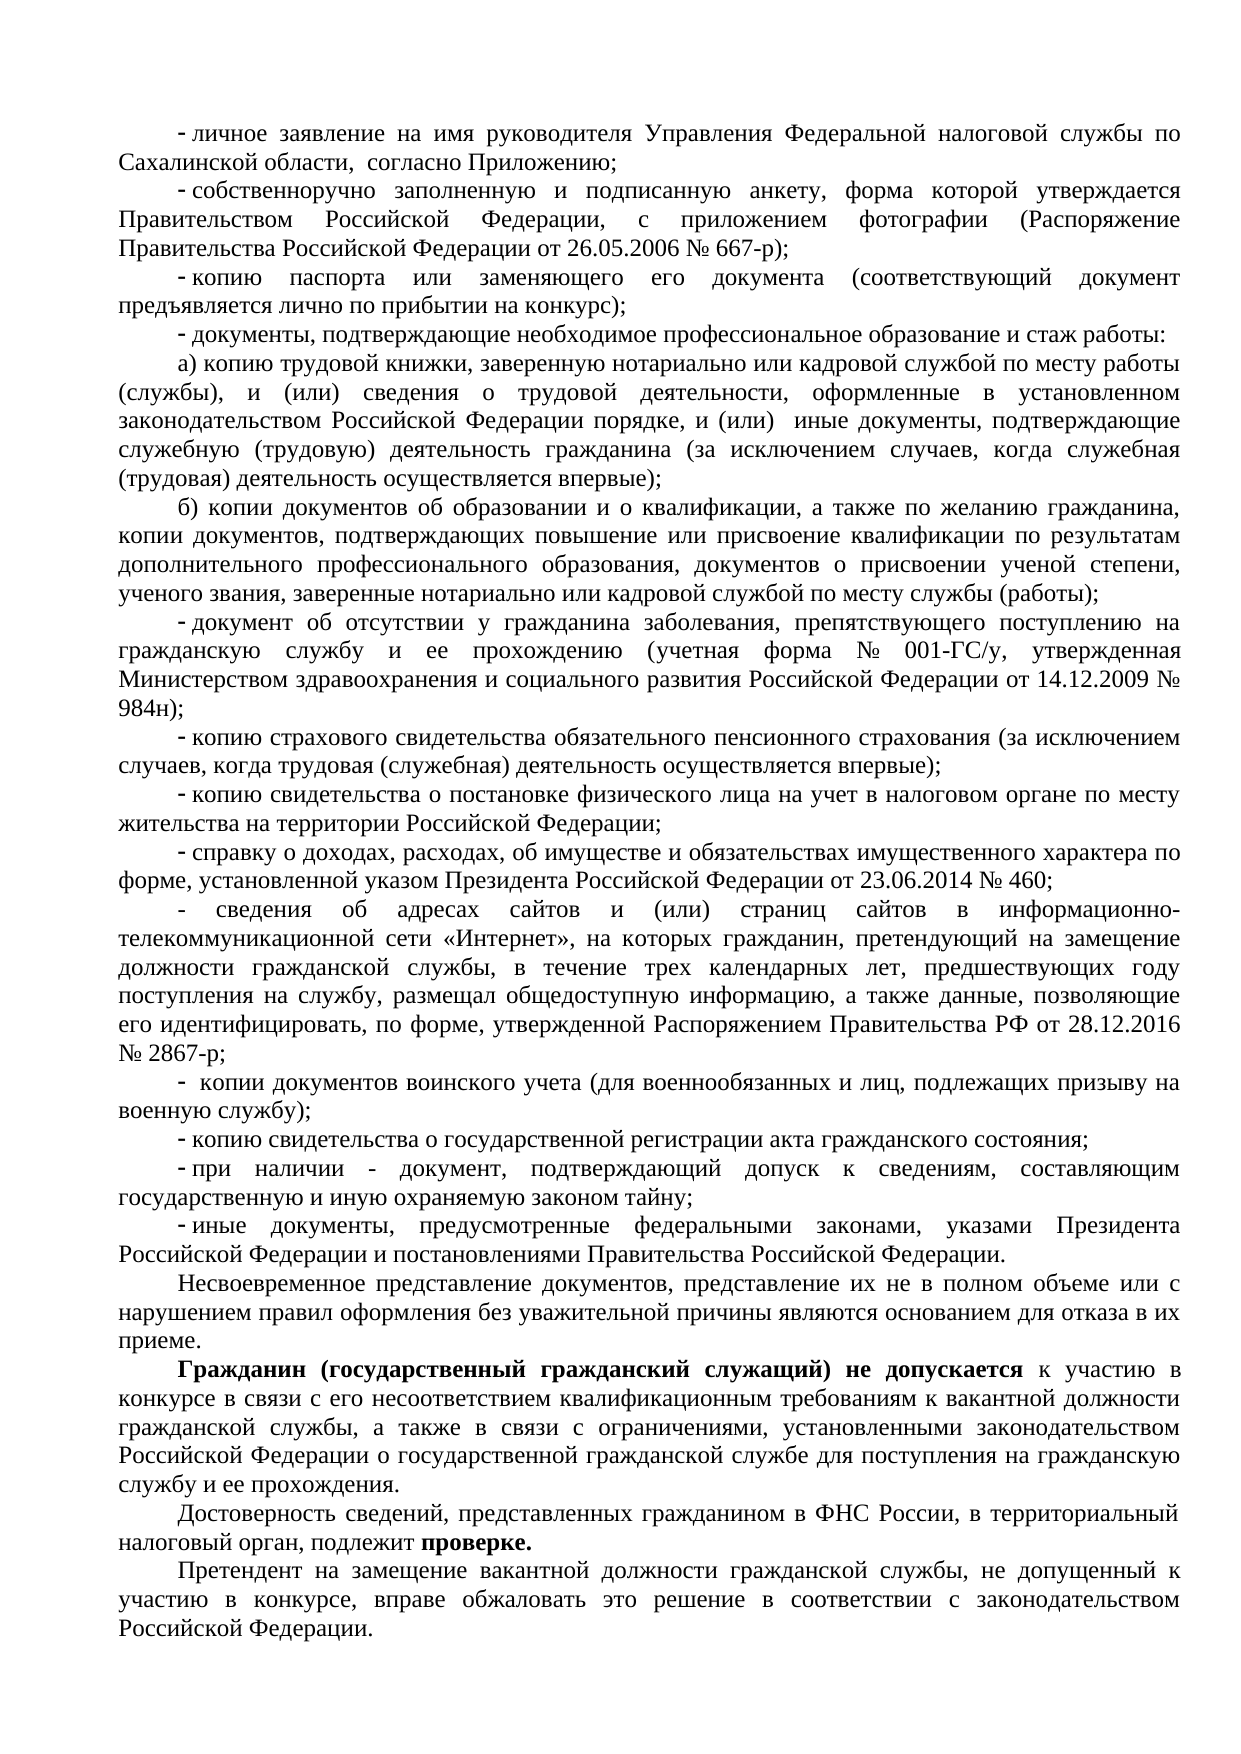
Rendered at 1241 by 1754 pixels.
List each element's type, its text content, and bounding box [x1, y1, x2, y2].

list собственноручно заполненную и подписанную анкету, форма которой утверждается Правительством Российской Федерации, с приложением фотографии (Распоряжение Правительства Российской Федерации от 26.05.2006 № 667-р); [118, 176, 1181, 262]
list справку о доходах, расходах, об имуществе и обязательствах имущественного характера по форме, установленной указом Президента Российской Федерации от 23.06.2014 № 460; [118, 837, 1181, 894]
list копии документов воинского учета (для военнообязанных и лиц, подлежащих призыву на военную службу); [118, 1067, 1181, 1124]
text Претендент на замещение вакантной должности гражданской службы, не допущенный к участию в конкурсе, вправе обжаловать это решение в соответствии с законодательством Российской Федерации. [118, 1556, 1181, 1642]
list документы, подтверждающие необходимое профессиональное образование и стаж работы: [118, 319, 1181, 348]
list при наличии - документ, подтверждающий допуск к сведениям, составляющим государственную и иную охраняемую законом тайну; [118, 1153, 1181, 1211]
list иные документы, предусмотренные федеральными законами, указами Президента Российской Федерации и постановлениями Правительства Российской Федерации. [118, 1211, 1181, 1268]
text б) копии документов об образовании и о квалификации, а также по желанию гражданина, копии документов, подтверждающих повышение или присвоение квалификации по результатам дополнительного профессионального образования, документов о присвоении ученой степени, ученого звания, заверенные нотариально или кадровой службой по месту службы (работы); [118, 492, 1181, 607]
list копию свидетельства о государственной регистрации акта гражданского состояния; [118, 1124, 1181, 1153]
list копию страхового свидетельства обязательного пенсионного страхования (за исключением случаев, когда трудовая (служебная) деятельность осуществляется впервые); [118, 722, 1181, 779]
text - сведения об адресах сайтов и (или) страниц сайтов в информационно-телекоммуникационной сети «Интернет», на которых гражданин, претендующий на замещение должности гражданской службы, в течение трех календарных лет, предшествующих году поступления на службу, размещал общедоступную информацию, а также данные, позволяющие его идентифицировать, по форме, утвержденной Распоряжением Правительства РФ от 28.12.2016 № 2867-р; [118, 894, 1181, 1067]
list документ об отсутствии у гражданина заболевания, препятствующего поступлению на гражданскую службу и ее прохождению (учетная форма № 001-ГС/у, утвержденная Министерством здравоохранения и социального развития Российской Федерации от 14.12.2009 № 984н); [118, 607, 1181, 722]
text а) копию трудовой книжки, заверенную нотариально или кадровой службой по месту работы (службы), и (или) сведения о трудовой деятельности, оформленные в установленном законодательством Российской Федерации порядке, и (или) иные документы, подтверждающие служебную (трудовую) деятельность гражданина (за исключением случаев, когда служебная (трудовая) деятельность осуществляется впервые); [118, 348, 1181, 492]
text Достоверность сведений, представленных гражданином в ФНС России, в территориальный налоговый орган, подлежит проверке. [118, 1498, 1179, 1556]
list копию свидетельства о постановке физического лица на учет в налоговом органе по месту жительства на территории Российской Федерации; [118, 779, 1181, 837]
list копию паспорта или заменяющего его документа (соответствующий документ предъявляется лично по прибытии на конкурс); [118, 262, 1181, 319]
text Несвоевременное представление документов, представление их не в полном объеме или с нарушением правил оформления без уважительной причины являются основанием для отказа в их приеме. [118, 1268, 1181, 1354]
text Гражданин (государственный гражданский служащий) не допускается к участию в конкурсе в связи с его несоответствием квалификационным требованиям к вакантной должности гражданской службы, а также в связи с ограничениями, установленными законодательством Российской Федерации о государственной гражданской службе для поступления на гражданскую службу и ее прохождения. [118, 1354, 1182, 1498]
list личное заявление на имя руководителя Управления Федеральной налоговой службы по Сахалинской области, согласно Приложению; [118, 118, 1181, 176]
